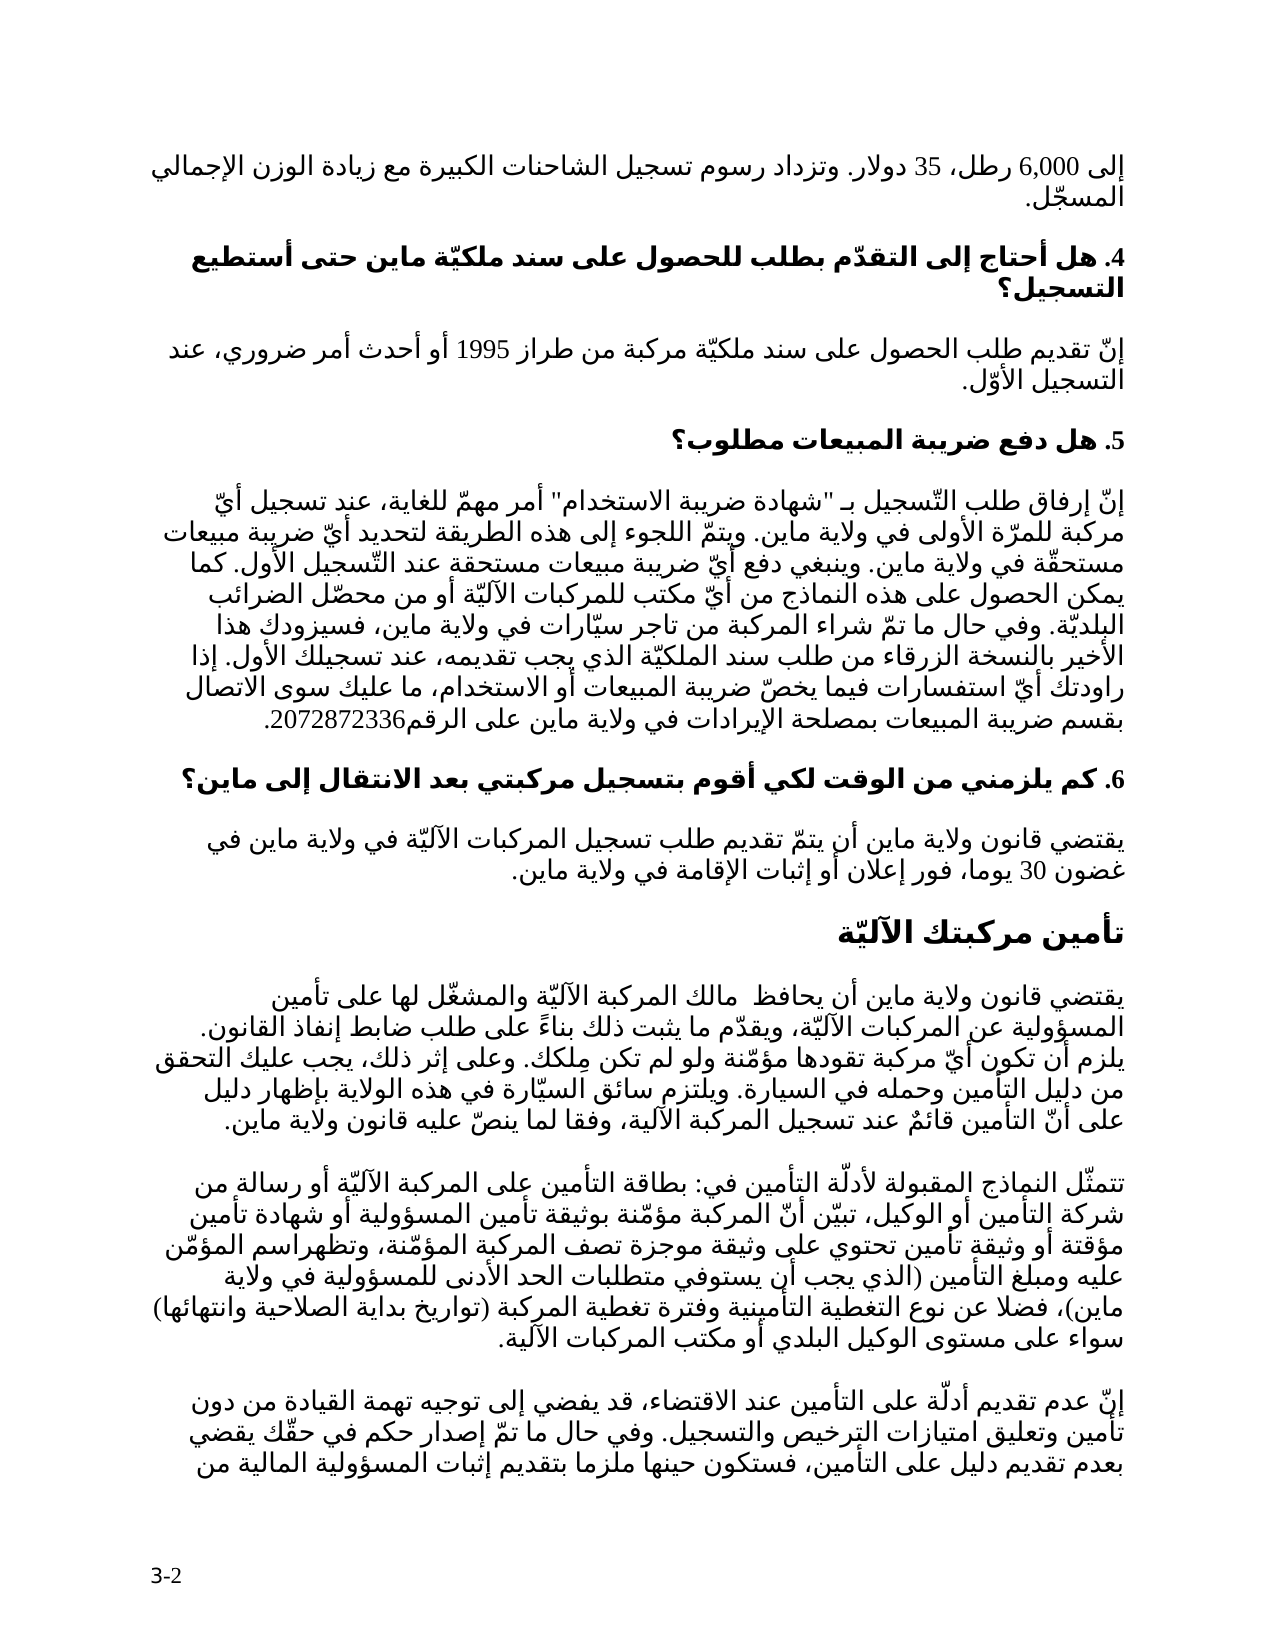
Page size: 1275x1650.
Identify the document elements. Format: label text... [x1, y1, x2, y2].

text يقتضي قانون ولاية ماين أن يتمّ تقديم طلب تسجيل المركبات الآليّة في ولاية ماين في غضون 30 يوما، فور إعلان أو إثبات الإقامة في ولاية ماين. [150, 823, 1125, 886]
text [150, 980, 1125, 1478]
text تأمين مركبتك الآليّة [150, 915, 1125, 951]
text 4. هل أحتاج إلى التقدّم بطلب للحصول على سند ملكيّة ماين حتى أستطيع التسجيل؟ [150, 241, 1125, 304]
text إنّ إرفاق طلب التّسجيل بـ "شهادة ضريبة الاستخدام" أمر مهمّ للغاية، عند تسجيل أيّ مركبة للمرّة الأولى في ولاية ماين. ويتمّ اللجوء إلى هذه الطريقة لتحديد أيّ ضريبة مبيعات مستحقّة في ولاية ماين. وينبغي دفع أيّ ضريبة مبيعات مستحقة عند التّسجيل الأول. كما يمكن الحصول على هذه النماذج من أيّ مكتب للمركبات الآليّة أو من محصّل الضرائب البلديّة. وفي حال ما تمّ شراء المركبة من تاجر سيّارات في ولاية ماين، فسيزودك هذا الأخير بالنسخة الزرقاء من طلب سند الملكيّة الذي يجب تقديمه، عند تسجيلك الأول. إذا راودتك أيّ استفسارات فيما يخصّ ضريبة المبيعات أو الاستخدام، ما عليك سوى الاتصال بقسم ضريبة المبيعات بمصلحة الإيرادات في ولاية ماين على الرقم2072872336. [150, 485, 1125, 734]
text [150, 150, 1125, 212]
text إنّ تقديم طلب الحصول على سند ملكيّة مركبة من طراز 1995 أو أحدث أمر ضروري، عند التسجيل الأوّل. [150, 333, 1125, 395]
text 5. هل دفع ضريبة المبيعات مطلوب؟ [150, 424, 1125, 456]
text 6. كم يلزمني من الوقت لكي أقوم بتسجيل مركبتي بعد الانتقال إلى ماين؟ [150, 763, 1125, 794]
